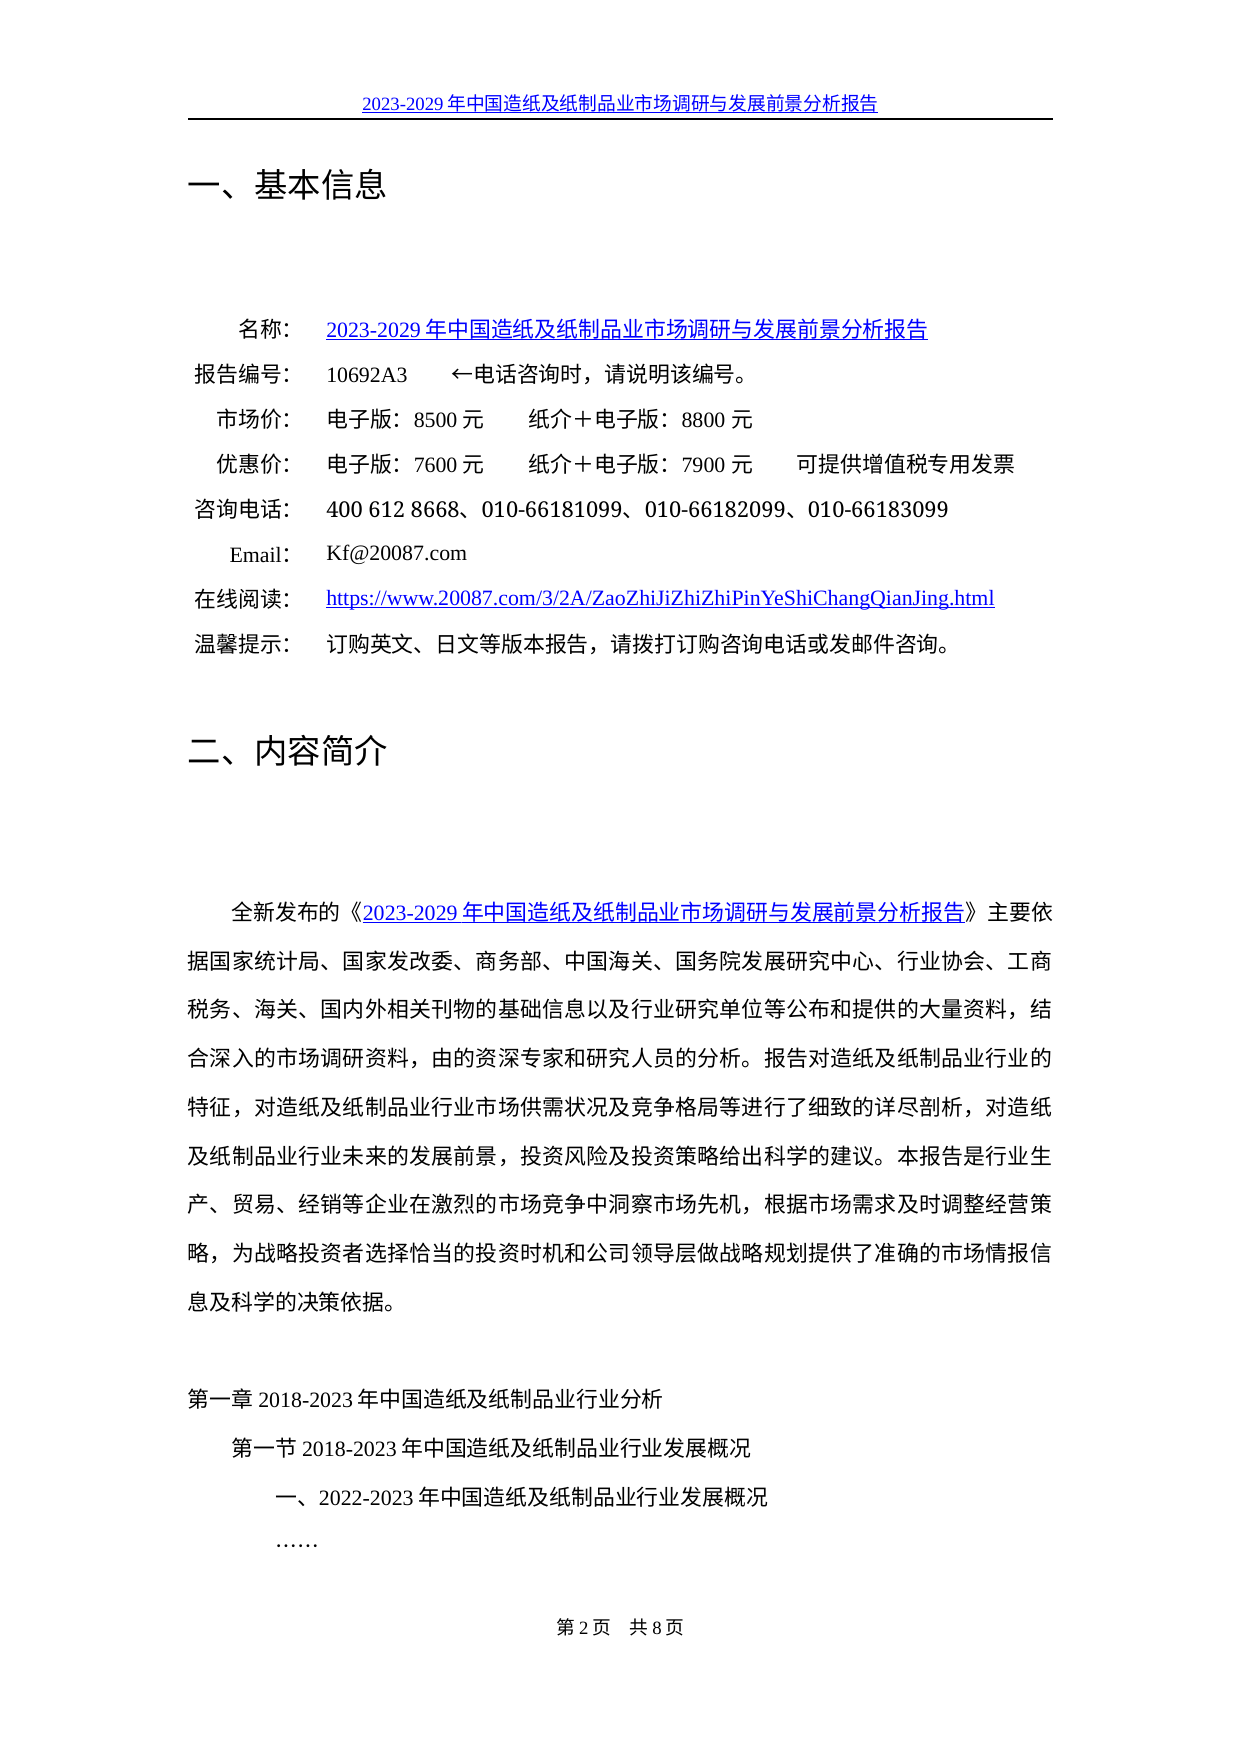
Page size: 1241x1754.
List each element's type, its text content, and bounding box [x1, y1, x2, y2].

table_cell 电子版：7600 元 纸介＋电子版：7900 元 可提供增值税专用发票 [315, 447, 1073, 492]
table_cell [315, 582, 1073, 627]
table_cell 在线阅读： [167, 582, 315, 627]
title 一、基本信息 [187, 150, 1053, 215]
table_cell 咨询电话： [167, 492, 315, 537]
title 二、内容简介 [187, 717, 1053, 782]
table_header 2023-2029年中国造纸及纸制品业市场调研与发展前景分析报告 [315, 312, 1073, 357]
table_cell 温馨提示： [167, 627, 315, 672]
table_cell Kf@20087.com [315, 537, 1073, 582]
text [187, 894, 1053, 1561]
table_cell 报告编号： [167, 357, 315, 402]
table_cell Email： [167, 537, 315, 582]
table_cell 400 612 8668、010-66181099、010-66182099、010-66183099 [315, 492, 1073, 537]
table_cell 市场价： [167, 402, 315, 447]
table_cell 优惠价： [167, 447, 315, 492]
table_cell 电子版：8500 元 纸介＋电子版：8800 元 [315, 402, 1073, 447]
table_cell 10692A3 ←电话咨询时，请说明该编号。 [315, 357, 1073, 402]
table_cell 订购英文、日文等版本报告，请拨打订购咨询电话或发邮件咨询。 [315, 627, 1073, 672]
table_header 名称： [167, 312, 315, 357]
